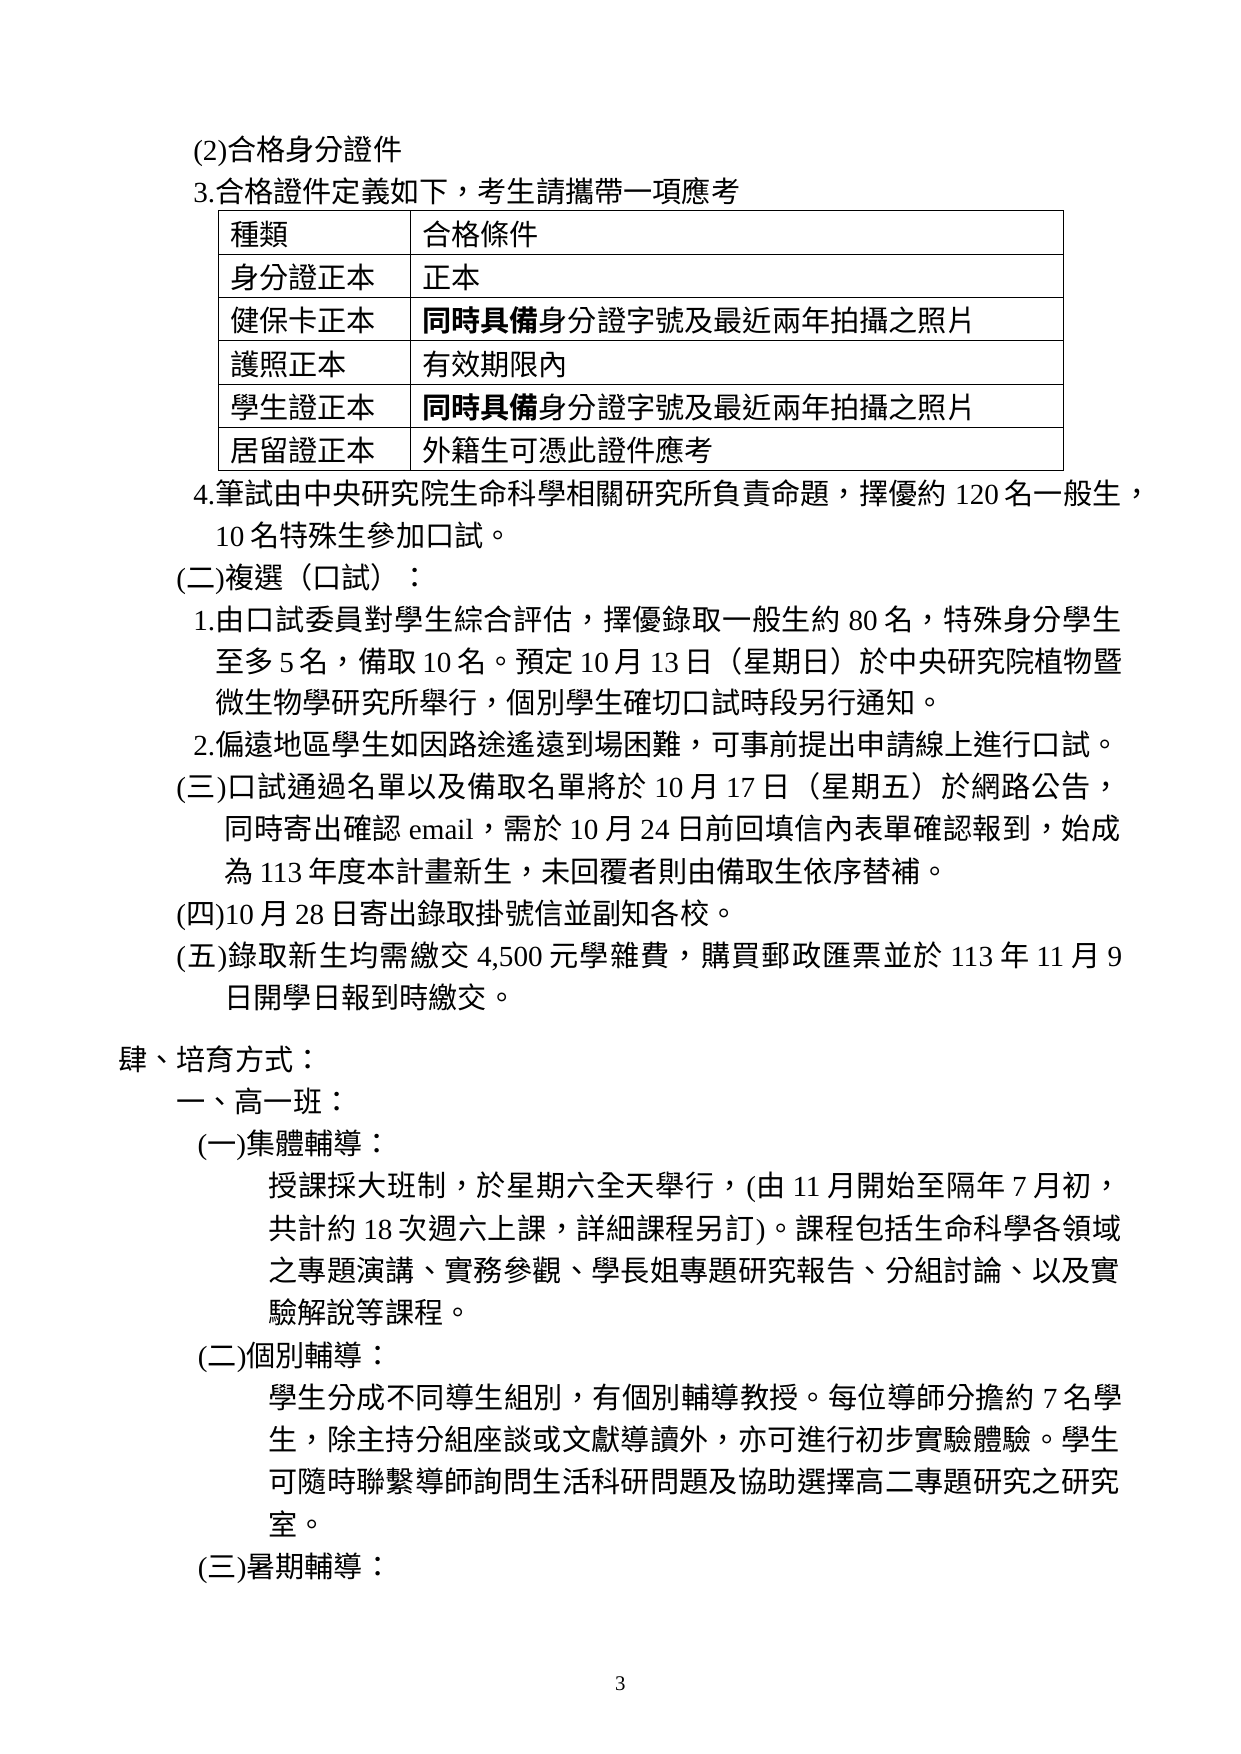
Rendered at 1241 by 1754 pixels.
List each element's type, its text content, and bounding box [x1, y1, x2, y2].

text (二)複選（口試）： [176, 555, 1122, 597]
text (三)口試通過名單以及備取名單將於10月17日（星期五）於網路公告，同時寄出確認email，需於10月24日前回填信內表單確認報到，始成為113年度本計畫新生，未回覆者則由備取生依序替補。 [176, 764, 1122, 891]
text (五)錄取新生均需繳交4,500元學雜費，購買郵政匯票並於113年11月9日開學日報到時繳交。 [176, 933, 1122, 1017]
table_cell 學生證正本 [219, 385, 410, 427]
text 學生分成不同導生組別，有個別輔導教授。每位導師分擔約7名學生，除主持分組座談或文獻導讀外，亦可進行初步實驗體驗。學生可隨時聯繫導師詢問生活科研問題及協助選擇高二專題研究之研究室。 [268, 1374, 1122, 1544]
text 1.由口試委員對學生綜合評估，擇優錄取一般生約80名，特殊身分學生至多5名，備取10名。預定10月13日（星期日）於中央研究院植物暨微生物學研究所舉行，個別學生確切口試時段另行通知。 [193, 597, 1122, 722]
table_header 種類 [219, 211, 410, 254]
table_cell 居留證正本 [219, 428, 410, 470]
table_cell 正本 [411, 255, 1063, 297]
table_cell 外籍生可憑此證件應考 [411, 428, 1063, 470]
text 肆、培育方式： [118, 1036, 1122, 1078]
text (三)暑期輔導： [176, 1544, 1122, 1586]
text 2.偏遠地區學生如因路途遙遠到場困難，可事前提出申請線上進行口試。 [193, 722, 1122, 764]
table_cell 有效期限內 [411, 341, 1063, 384]
text 3.合格證件定義如下，考生請攜帶一項應考 [193, 169, 1122, 210]
table_cell 護照正本 [219, 341, 410, 384]
table_cell 身分證正本 [219, 255, 410, 297]
table_cell 同時具備身分證字號及最近兩年拍攝之照片 [411, 385, 1063, 427]
text 一、高一班： [176, 1078, 1122, 1121]
table_header 合格條件 [411, 211, 1063, 254]
text 4.筆試由中央研究院生命科學相關研究所負責命題，擇優約120名一般生，10名特殊生參加口試。 [193, 471, 1122, 555]
text (二)個別輔導： [176, 1332, 1122, 1374]
text (2)合格身分證件 [193, 127, 1122, 169]
text (一)集體輔導： [175, 1121, 1122, 1163]
text 授課採大班制，於星期六全天舉行，(由11月開始至隔年7月初，共計約18次週六上課，詳細課程另訂)。課程包括生命科學各領域之專題演講、實務參觀、學長姐專題研究報告、分組討論、以及實驗解說等課程。 [268, 1163, 1122, 1332]
table_cell 健保卡正本 [219, 298, 410, 340]
text (四)10月28日寄出錄取掛號信並副知各校。 [176, 891, 1122, 933]
table_cell 同時具備身分證字號及最近兩年拍攝之照片 [411, 298, 1063, 340]
